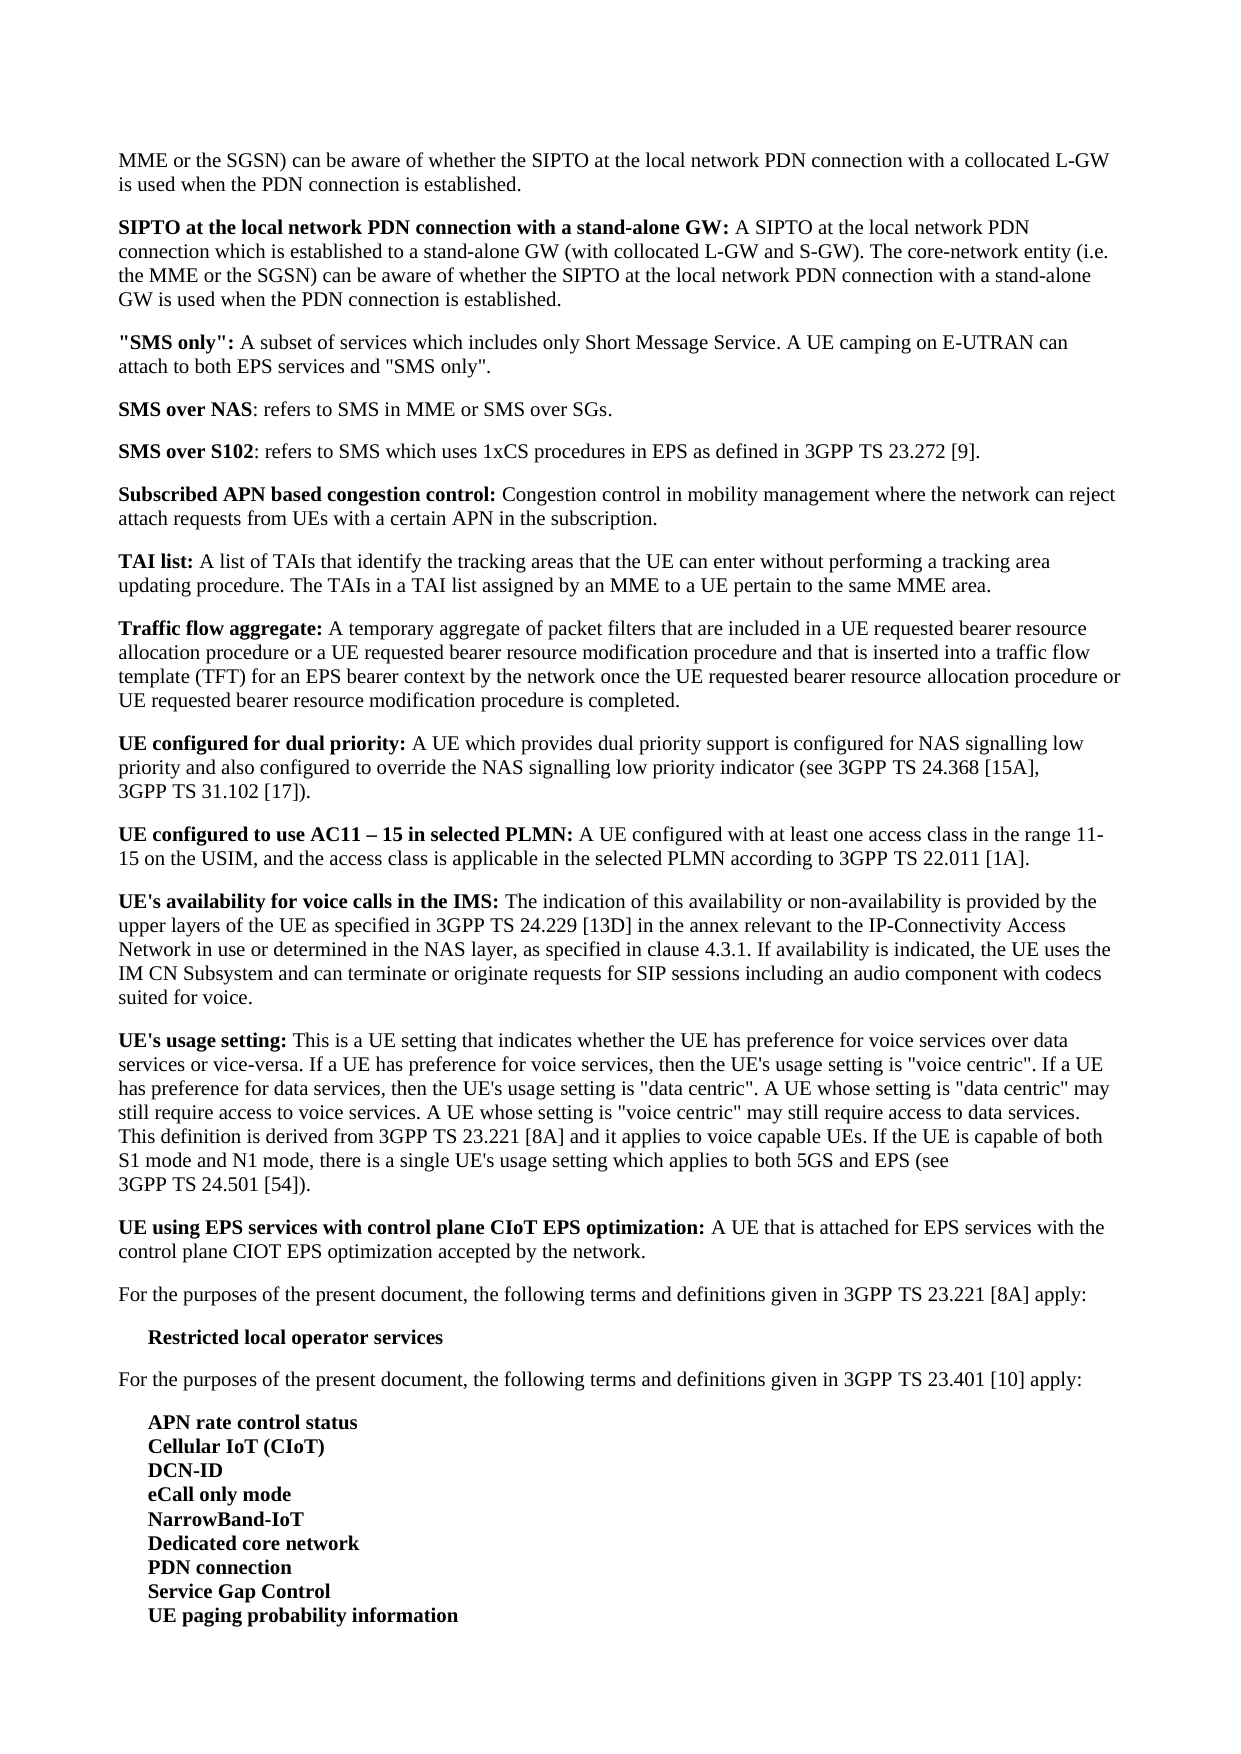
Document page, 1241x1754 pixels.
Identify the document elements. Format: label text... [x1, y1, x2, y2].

text Subscribed APN based congestion control: Congestion control in mobility management where the network can reject attach requests from UEs with a certain APN in the subscription. [118, 482, 1122, 530]
text For the purposes of the present document, the following terms and definitions given in 3GPP TS 23.401 [10] apply: [118, 1367, 1122, 1391]
text eCall only mode [148, 1482, 1122, 1506]
text SMS over NAS: refers to SMS in MME or SMS over SGs. [118, 396, 1122, 421]
text UE's availability for voice calls in the IMS: The indication of this availability or non-availability is provided by the upper layers of the UE as specified in 3GPP TS 24.229 [13D] in the annex relevant to the IP-Connectivity Access Network in use or determined in the NAS layer, as specified in clause 4.3.1. If availability is indicated, the UE uses the IM CN Subsystem and can terminate or originate requests for SIP sessions including an audio component with codecs suited for voice. [118, 889, 1122, 1009]
text NarrowBand-IoT [148, 1506, 1122, 1531]
text DCN-ID [148, 1458, 1122, 1482]
text For the purposes of the present document, the following terms and definitions given in 3GPP TS 23.221 [8A] apply: [118, 1282, 1122, 1306]
text PDN connection [148, 1554, 1122, 1579]
text UE using EPS services with control plane CIoT EPS optimization: A UE that is attached for EPS services with the control plane CIOT EPS optimization accepted by the network. [118, 1215, 1122, 1263]
text Traffic flow aggregate: A temporary aggregate of packet filters that are included in a UE requested bearer resource allocation procedure or a UE requested bearer resource modification procedure and that is inserted into a traffic flow template (TFT) for an EPS bearer context by the network once the UE requested bearer resource allocation procedure or UE requested bearer resource modification procedure is completed. [118, 616, 1122, 712]
text SMS over S102: refers to SMS which uses 1xCS procedures in EPS as defined in 3GPP TS 23.272 [9]. [118, 439, 1122, 463]
text Restricted local operator services [148, 1324, 1122, 1349]
text Cellular IoT (CIoT) [148, 1434, 1122, 1458]
text UE configured to use AC11 – 15 in selected PLMN: A UE configured with at least one access class in the range 11-15 on the USIM, and the access class is applicable in the selected PLMN according to 3GPP TS 22.011 [1A]. [118, 822, 1122, 870]
text APN rate control status [148, 1410, 1122, 1434]
text UE configured for dual priority: A UE which provides dual priority support is configured for NAS signalling low priority and also configured to override the NAS signalling low priority indicator (see 3GPP TS 24.368 [15A], 3GPP TS 31.102 [17]). [118, 731, 1122, 803]
text UE's usage setting: This is a UE setting that indicates whether the UE has preference for voice services over data services or vice-versa. If a UE has preference for voice services, then the UE's usage setting is "voice centric". If a UE has preference for data services, then the UE's usage setting is "data centric". A UE whose setting is "data centric" may still require access to voice services. A UE whose setting is "voice centric" may still require access to data services. This definition is derived from 3GPP TS 23.221 [8A] and it applies to voice capable UEs. If the UE is capable of both S1 mode and N1 mode, there is a single UE's usage setting which applies to both 5GS and EPS (see 3GPP TS 24.501 [54]). [118, 1028, 1122, 1196]
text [118, 148, 1122, 196]
text Dedicated core network [148, 1531, 1122, 1554]
text Service Gap Control [148, 1579, 1122, 1603]
text "SMS only": A subset of services which includes only Short Message Service. A UE camping on E-UTRAN can attach to both EPS services and "SMS only". [118, 329, 1122, 378]
text TAI list: A list of TAIs that identify the tracking areas that the UE can enter without performing a tracking area updating procedure. The TAIs in a TAI list assigned by an MME to a UE pertain to the same MME area. [118, 549, 1122, 597]
text SIPTO at the local network PDN connection with a stand-alone GW: A SIPTO at the local network PDN connection which is established to a stand-alone GW (with collocated L-GW and S-GW). The core-network entity (i.e. the MME or the SGSN) can be aware of whether the SIPTO at the local network PDN connection with a stand-alone GW is used when the PDN connection is established. [118, 214, 1122, 311]
text UE paging probability information [148, 1603, 1122, 1627]
